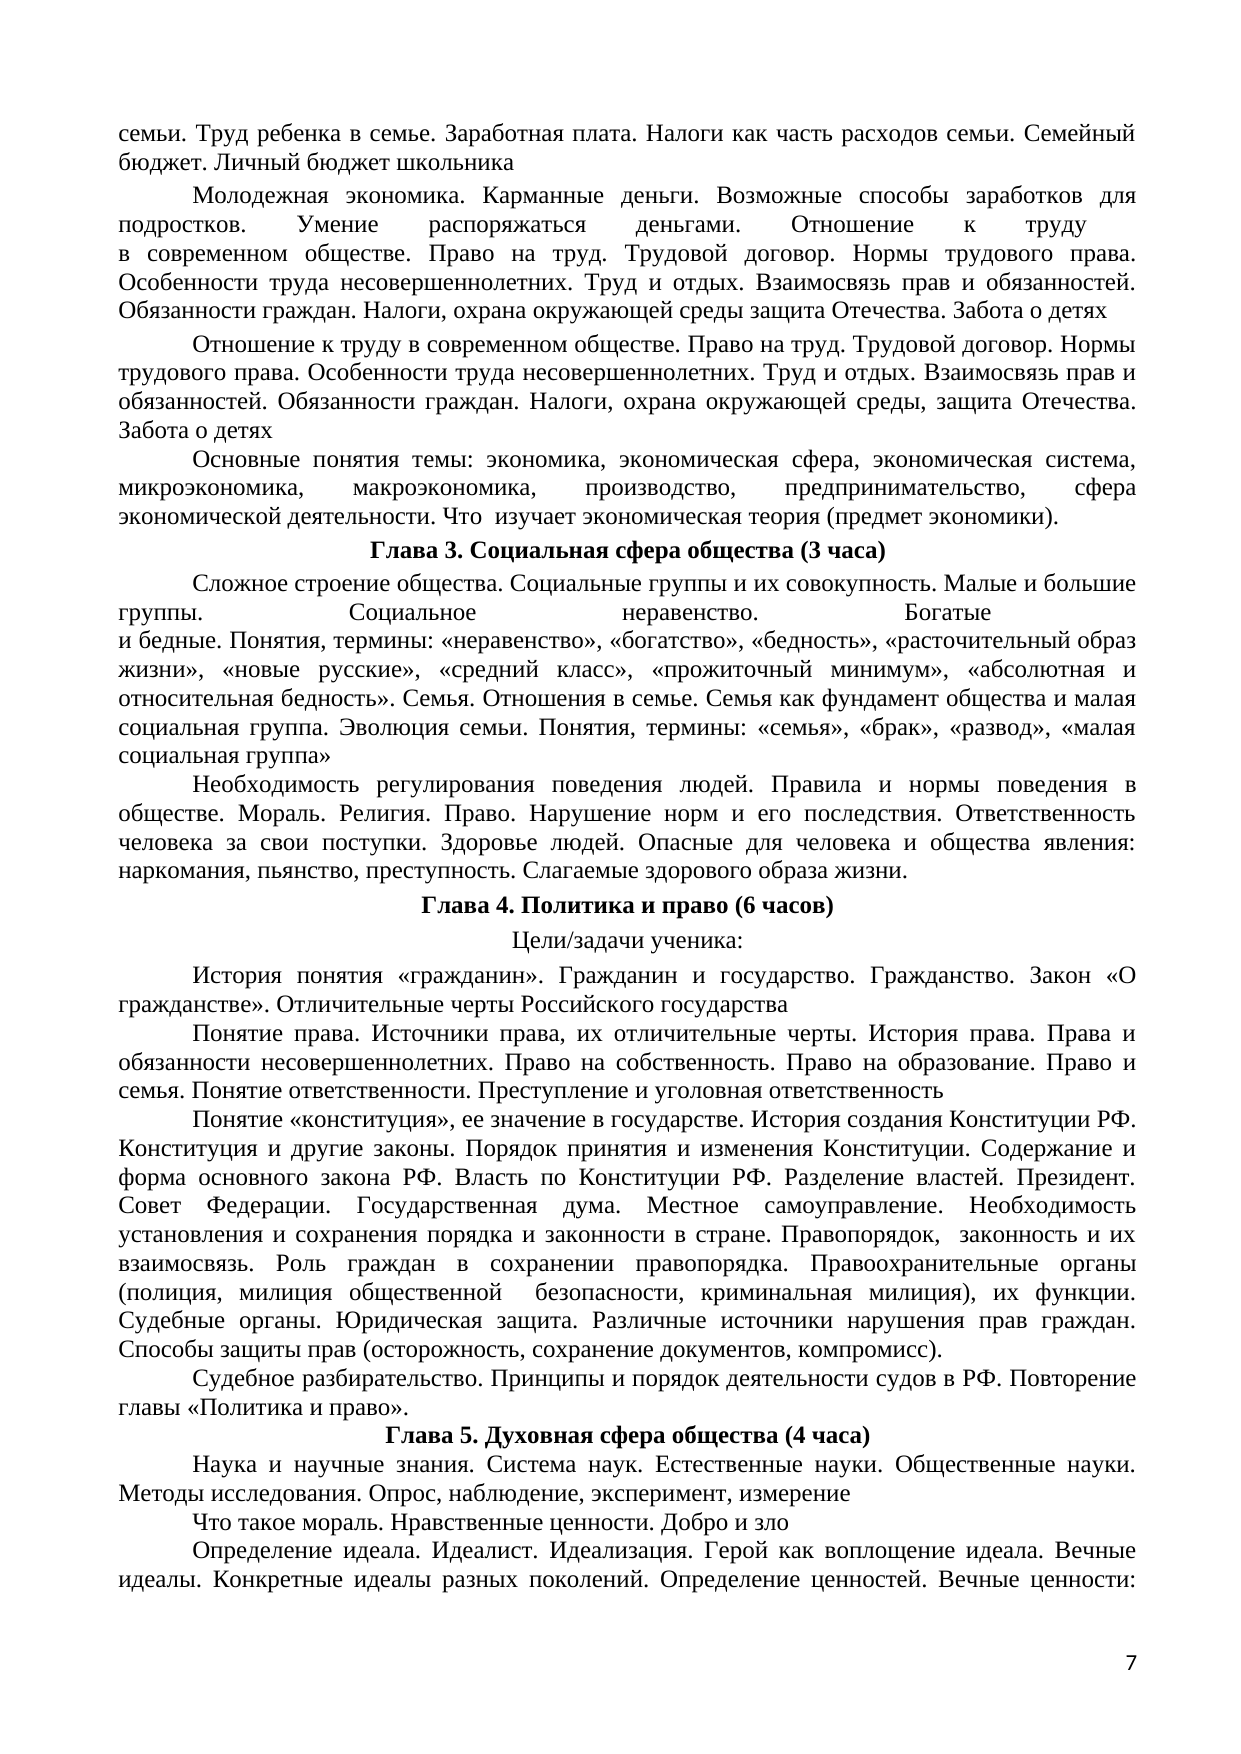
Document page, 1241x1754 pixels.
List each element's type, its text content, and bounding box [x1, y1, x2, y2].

text Необходимость регулирования поведения людей. Правила и нормы поведения в обществе. Мораль. Религия. Право. Нарушение норм и его последствия. Ответственность человека за свои поступки. Здоровье людей. Опасные для человека и общества явления: наркомания, пьянство, преступность. Слагаемые здорового образа жизни. [118, 769, 1137, 884]
text Глава 4. Политика и право (6 часов) [118, 891, 1137, 919]
text Отношение к труду в современном обществе. Право на труд. Трудовой договор. Нормы трудового права. Особенности труда несовершеннолетних. Труд и отдых. Взаимосвязь прав и обязанностей. Обязанности граждан. Налоги, охрана окружающей среды, защита Отечества. Забота о детях [118, 329, 1137, 444]
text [118, 1536, 1137, 1593]
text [118, 118, 1137, 176]
text Глава 3. Социальная сфера общества (3 часа) [118, 535, 1137, 563]
text Основные понятия темы: экономика, экономическая сфера, экономическая система, микроэкономика, макроэкономика, производство, предпринимательство, сфера экономической деятельности. Что изучает экономическая теория (предмет экономики). [118, 444, 1137, 530]
text Глава 5. Духовная сфера общества (4 часа) [118, 1421, 1137, 1449]
text История понятия «гражданин». Гражданин и государство. Гражданство. Закон «О гражданстве». Отличительные черты Российского государства [118, 961, 1137, 1018]
text Цели/задачи ученика: [118, 926, 1137, 954]
text Молодежная экономика. Карманные деньги. Возможные способы заработков для подростков. Умение распоряжаться деньгами. Отношение к труду в современном обществе. Право на труд. Трудовой договор. Нормы трудового права. Особенности труда несовершеннолетних. Труд и отдых. Взаимосвязь прав и обязанностей. Обязанности граждан. Налоги, охрана окружающей среды защита Отечества. Забота о детях [118, 180, 1137, 324]
text Понятие права. Источники права, их отличительные черты. История права. Права и обязанности несовершеннолетних. Право на собственность. Право на образование. Право и семья. Понятие ответственности. Преступление и уголовная ответственность [118, 1018, 1137, 1104]
text Судебное разбирательство. Принципы и порядок деятельности судов в РФ. Повторение главы «Политика и право». [118, 1363, 1137, 1421]
text Понятие «конституция», ее значение в государстве. История создания Конституции РФ. Конституция и другие законы. Порядок принятия и изменения Конституции. Содержание и форма основного закона РФ. Власть по Конституции РФ. Разделение властей. Президент. Совет Федерации. Государственная дума. Местное самоуправление. Необходимость установления и сохранения порядка и законности в стране. Правопорядок, законность и их взаимосвязь. Роль граждан в сохранении правопорядка. Правоохранительные органы (полиция, милиция общественной безопасности, криминальная милиция), их функции. Судебные органы. Юридическая защита. Различные источники нарушения прав граждан. Способы защиты прав (осторожность, сохранение документов, компромисс). [118, 1104, 1137, 1363]
text Сложное строение общества. Социальные группы и их совокупность. Малые и большие группы. Социальное неравенство. Богатые и бедные. Понятия, термины: «неравенство», «богатство», «бедность», «расточительный образ жизни», «новые русские», «средний класс», «прожиточный минимум», «абсолютная и относительная бедность». Семья. Отношения в семье. Семья как фундамент общества и малая социальная группа. Эволюция семьи. Понятия, термины: «семья», «брак», «развод», «малая социальная группа» [118, 568, 1137, 769]
text Наука и научные знания. Система наук. Естественные науки. Общественные науки. Методы исследования. Опрос, наблюдение, эксперимент, измерение [118, 1449, 1137, 1507]
text Что такое мораль. Нравственные ценности. Добро и зло [118, 1507, 1137, 1536]
